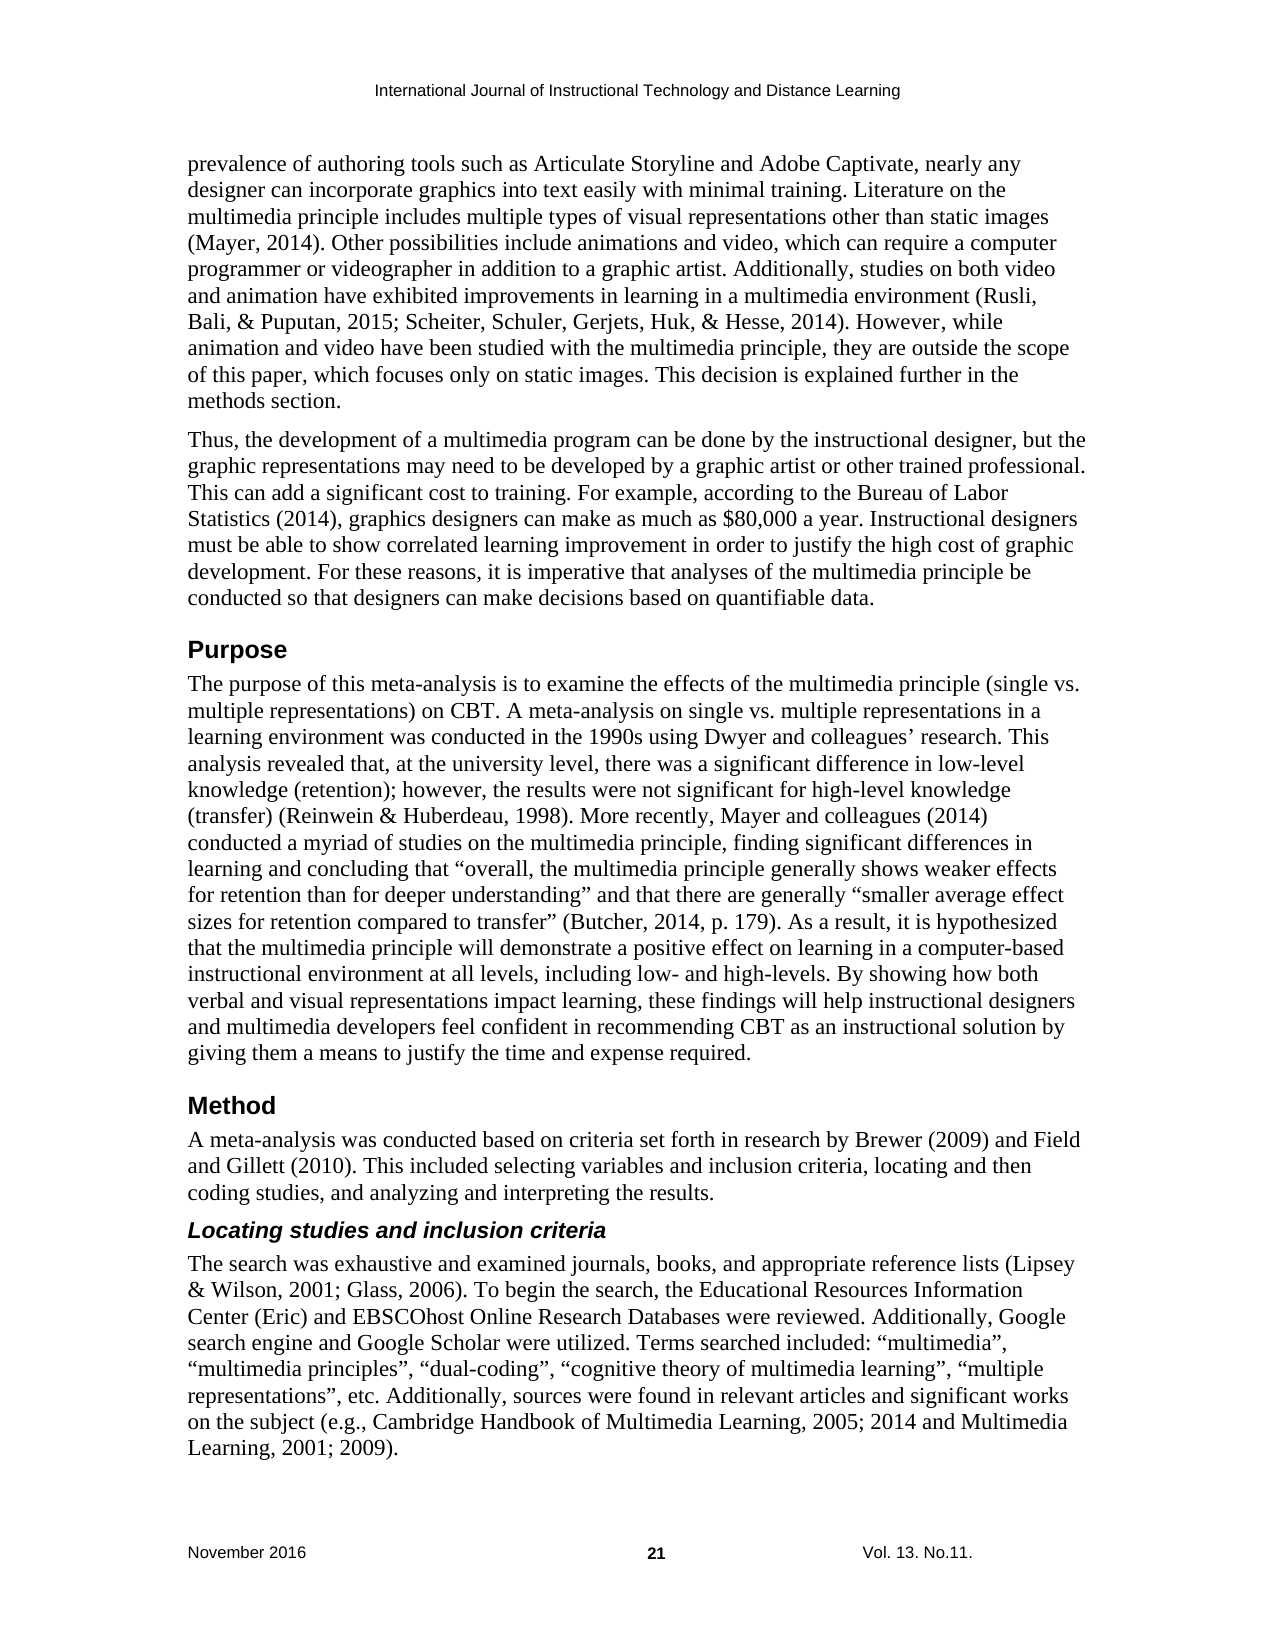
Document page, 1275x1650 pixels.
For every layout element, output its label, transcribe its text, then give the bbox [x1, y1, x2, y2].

subtitle Locating studies and inclusion criteria [187, 1217, 1087, 1244]
text Thus, the development of a multimedia program can be done by the instructional designer, but the graphic representations may need to be developed by a graphic artist or other trained professional. This can add a significant cost to training. For example, according to the Bureau of Labor Statistics (2014), graphics designers can make as much as $80,000 a year. Instructional designers must be able to show correlated learning improvement in order to justify the high cost of graphic development. For these reasons, it is imperative that analyses of the multimedia principle be conducted so that designers can make decisions based on quantifiable data. [187, 426, 1087, 611]
subtitle Purpose [187, 636, 1087, 664]
subtitle Method [187, 1091, 1087, 1119]
text The purpose of this meta-analysis is to examine the effects of the multimedia principle (single vs. multiple representations) on CBT. A meta-analysis on single vs. multiple representations in a learning environment was conducted in the 1990s using Dwyer and colleagues’ research. This analysis revealed that, at the university level, there was a significant difference in low-level knowledge (retention); however, the results were not significant for high-level knowledge (transfer) (Reinwein & Huberdeau, 1998). More recently, Mayer and colleagues (2014) conducted a myriad of studies on the multimedia principle, finding significant differences in learning and concluding that “overall, the multimedia principle generally shows weaker effects for retention than for deeper understanding” and that there are generally “smaller average effect sizes for retention compared to transfer” (Butcher, 2014, p. 179). As a result, it is hypothesized that the multimedia principle will demonstrate a positive effect on learning in a computer-based instructional environment at all levels, including low- and high-levels. By showing how both verbal and visual representations impact learning, these findings will help instructional designers and multimedia developers feel confident in recommending CBT as an instructional solution by giving them a means to justify the time and expense required. [187, 671, 1087, 1066]
text A meta-analysis was conducted based on criteria set forth in research by Brewer (2009) and Field and Gillett (2010). This included selecting variables and inclusion criteria, locating and then coding studies, and analyzing and interpreting the results. [187, 1126, 1087, 1205]
text The search was exhaustive and examined journals, books, and appropriate reference lists (Lipsey & Wilson, 2001; Glass, 2006). To begin the search, the Educational Resources Information Center (Eric) and EBSCOhost Online Research Databases were reviewed. Additionally, Google search engine and Google Scholar were utilized. Terms searched included: “multimedia”, “multimedia principles”, “dual-coding”, “cognitive theory of multimedia learning”, “multiple representations”, etc. Additionally, sources were found in relevant articles and significant works on the subject (e.g., Cambridge Handbook of Multimedia Learning, 2005; 2014 and Multimedia Learning, 2001; 2009). [187, 1250, 1087, 1461]
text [187, 150, 1087, 413]
